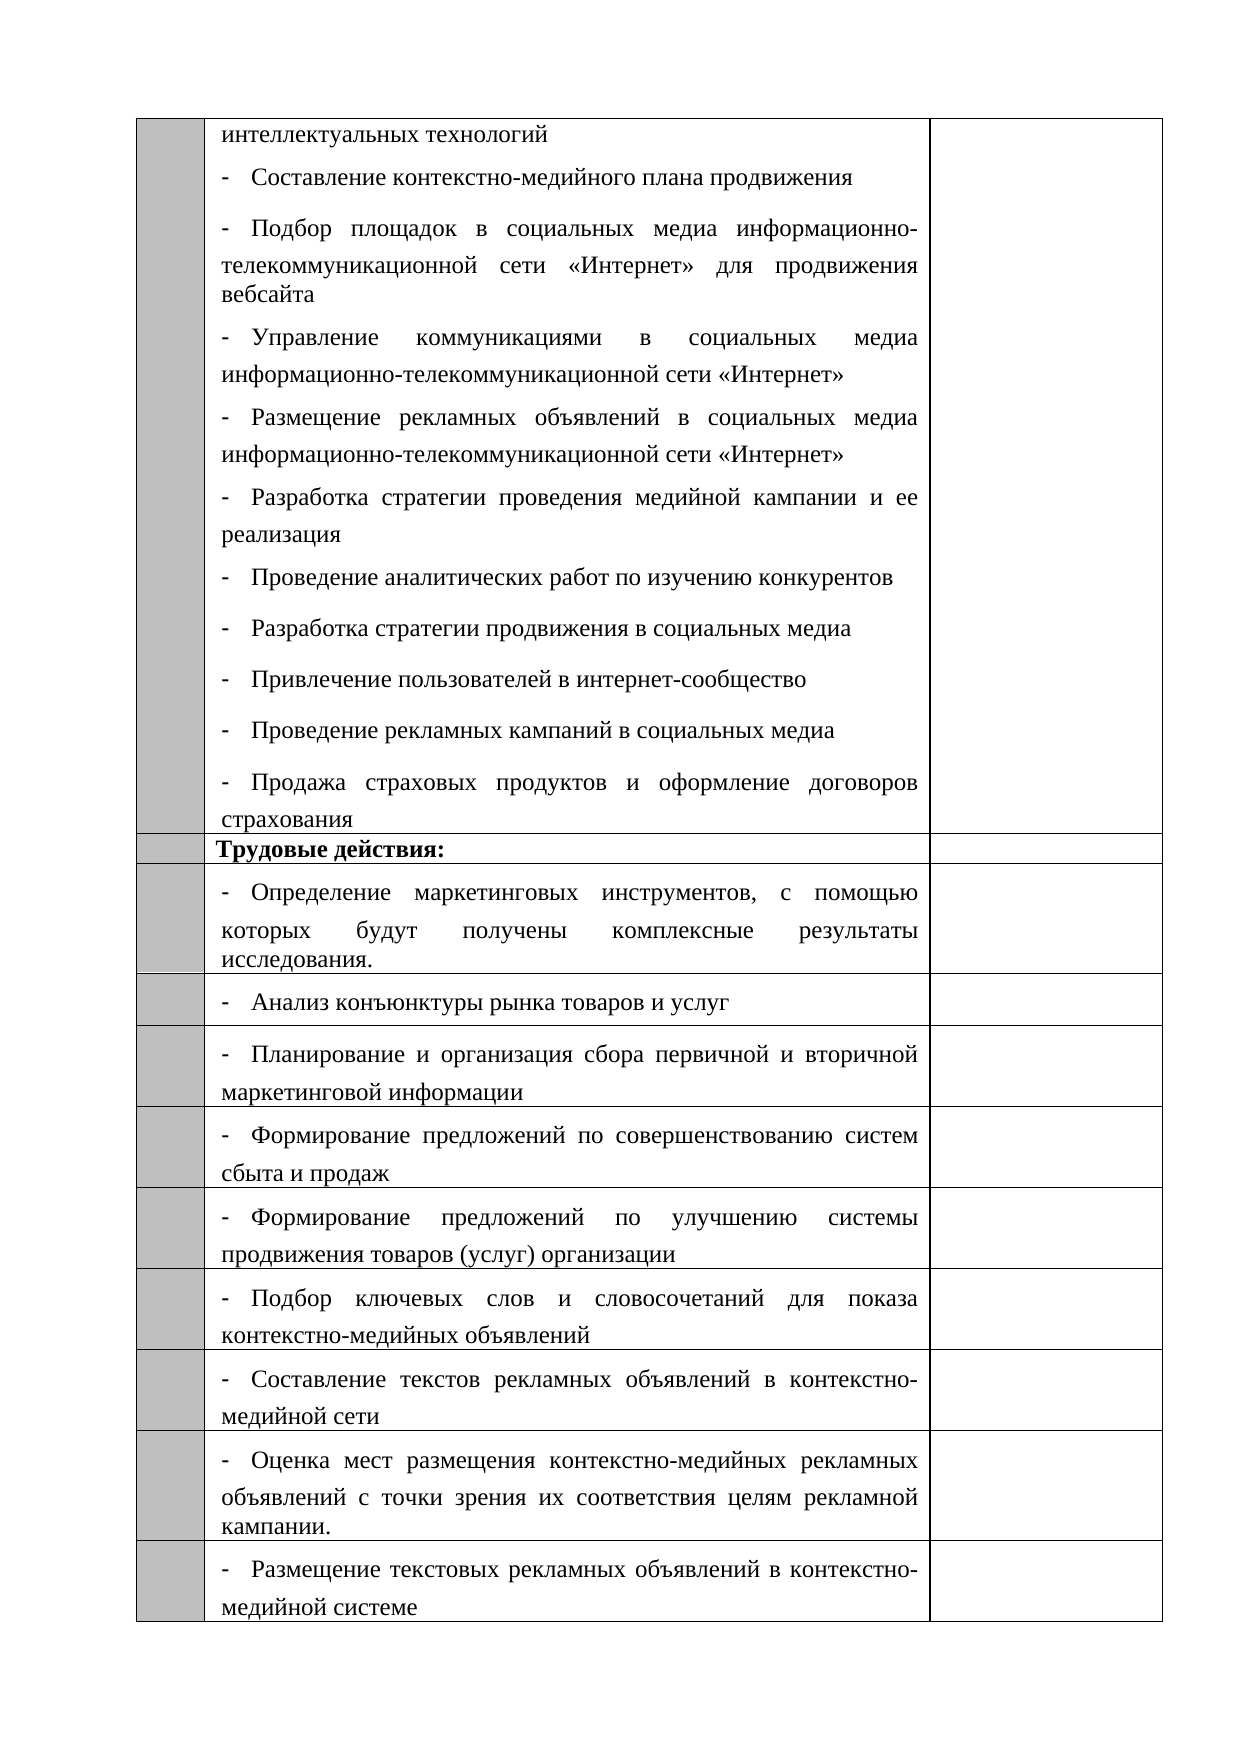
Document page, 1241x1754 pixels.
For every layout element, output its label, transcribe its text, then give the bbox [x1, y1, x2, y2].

table_cell [931, 1107, 1162, 1187]
table_cell Формирование предложений по совершенствованию систем сбыта и продаж [205, 1107, 929, 1187]
table_cell [137, 1541, 204, 1621]
table_cell Размещение текстовых рекламных объявлений в контекстно-медийной системе [205, 1541, 929, 1621]
table_cell [137, 1188, 204, 1268]
table_cell Формирование предложений по улучшению системы продвижения товаров (услуг) организации [205, 1188, 929, 1268]
table_cell [931, 1269, 1162, 1349]
table_cell [137, 1350, 204, 1430]
table_cell Определение маркетинговых инструментов, с помощью которых будут получены комплексные результаты исследования. [205, 864, 929, 972]
table_cell [931, 1026, 1162, 1106]
table_cell [931, 1541, 1162, 1621]
table_cell Трудовые действия: [205, 834, 929, 863]
table_cell Составление текстов рекламных объявлений в контекстно-медийной сети [205, 1350, 929, 1430]
table_cell [137, 119, 204, 833]
table_cell [137, 1026, 204, 1106]
table_cell Подбор ключевых слов и словосочетаний для показа контекстно-медийных объявлений [205, 1269, 929, 1349]
table_cell [931, 834, 1162, 863]
table_cell [931, 864, 1162, 972]
table_cell [137, 974, 204, 1025]
table_cell [137, 1107, 204, 1187]
table_cell [931, 119, 1162, 833]
table_cell [931, 1188, 1162, 1268]
table_cell Анализ конъюнктуры рынка товаров и услуг [205, 974, 929, 1025]
table_cell [137, 834, 204, 863]
table_cell [931, 1431, 1162, 1540]
table_cell [137, 864, 204, 972]
table_cell [931, 974, 1162, 1025]
table_cell [931, 1350, 1162, 1430]
table_cell [137, 1269, 204, 1349]
table_cell Планирование и организация сбора первичной и вторичной маркетинговой информации [205, 1026, 929, 1106]
table_cell Оценка мест размещения контекстно-медийных рекламных объявлений с точки зрения их соответствия целям рекламной кампании. [205, 1431, 929, 1540]
table_cell [137, 1431, 204, 1540]
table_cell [205, 119, 929, 833]
